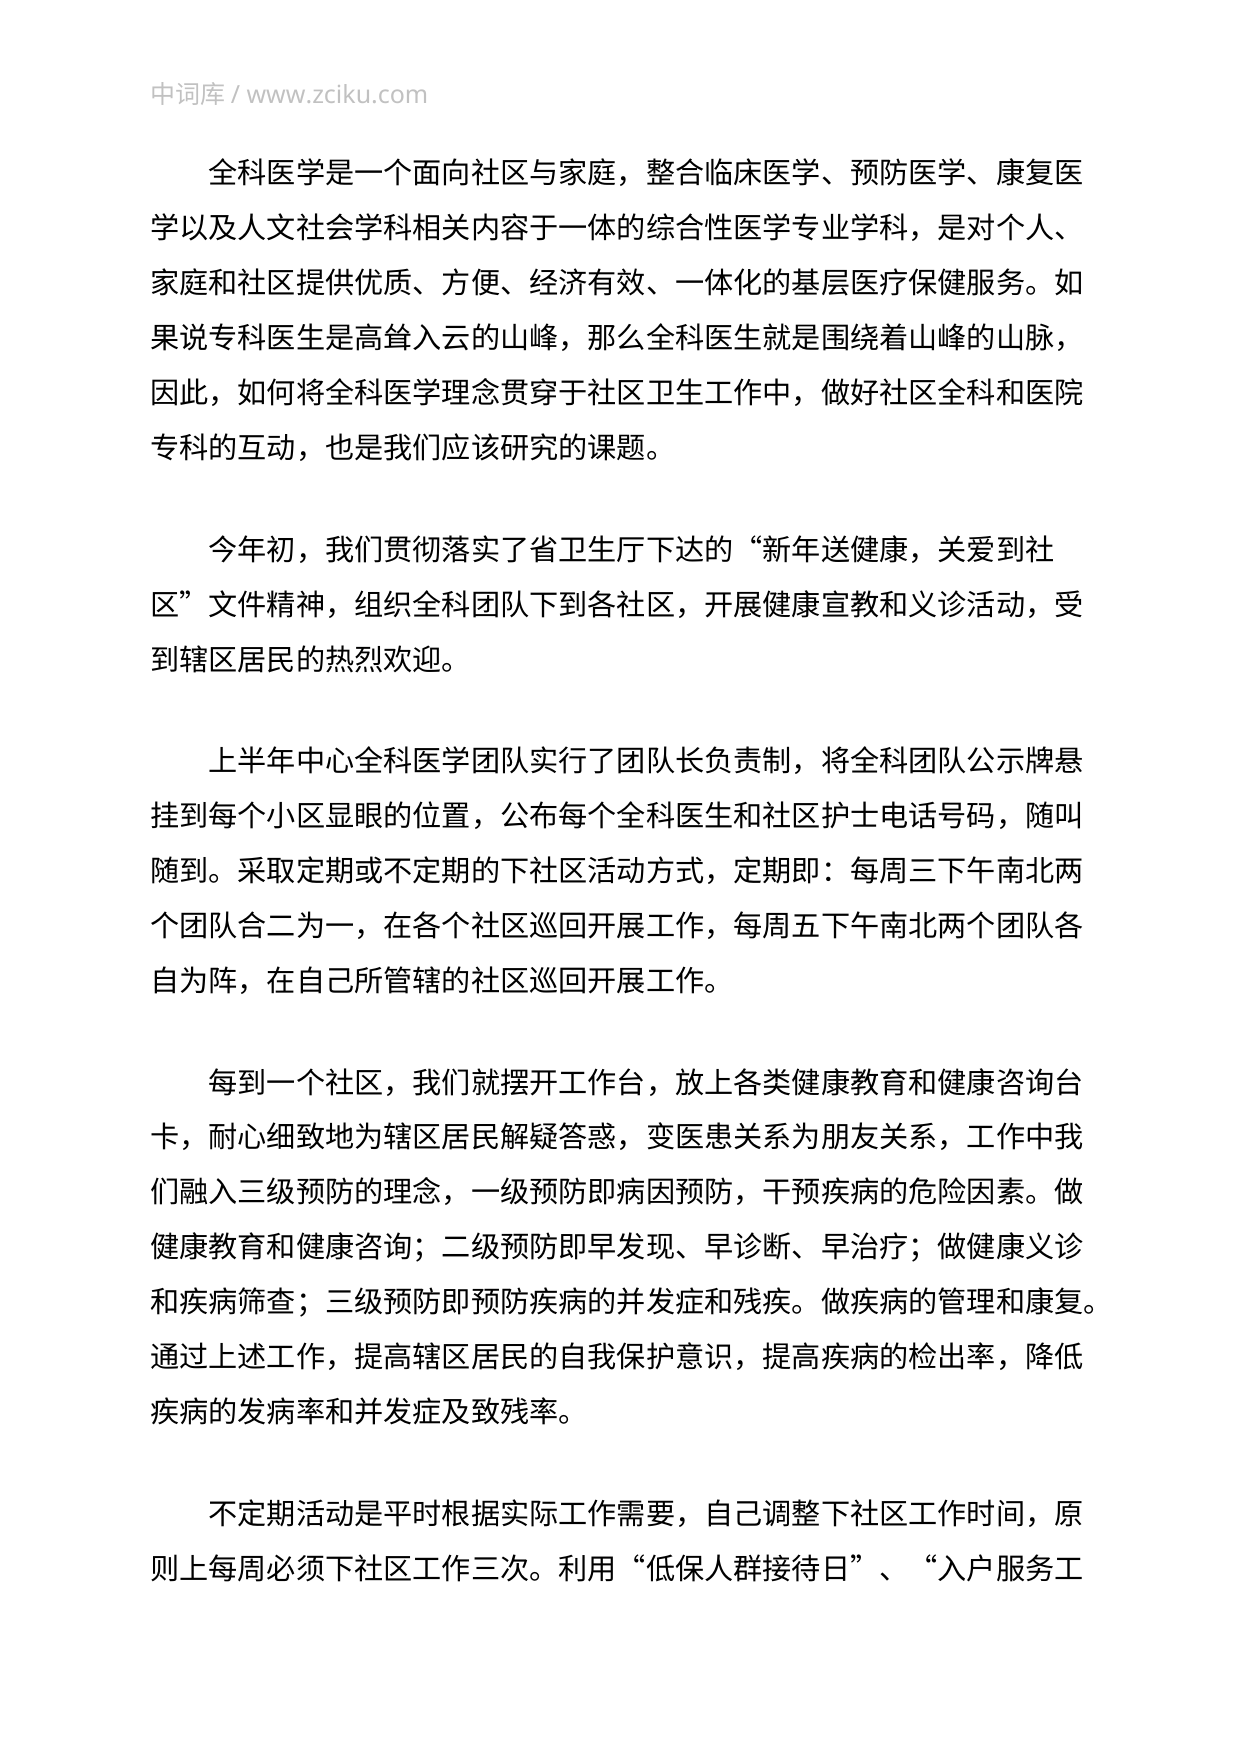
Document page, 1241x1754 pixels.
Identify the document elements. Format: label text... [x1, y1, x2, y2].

text 每到一个社区，我们就摆开工作台，放上各类健康教育和健康咨询台卡，耐心细致地为辖区居民解疑答惑，变医患关系为朋友关系，工作中我们融入三级预防的理念，一级预防即病因预防，干预疾病的危险因素。做健康教育和健康咨询；二级预防即早发现、早诊断、早治疗；做健康义诊和疾病筛查；三级预防即预防疾病的并发症和残疾。做疾病的管理和康复。通过上述工作，提高辖区居民的自我保护意识，提高疾病的检出率，降低疾病的发病率和并发症及致残率。 [150, 1059, 1090, 1431]
text 上半年中心全科医学团队实行了团队长负责制，将全科团队公示牌悬挂到每个小区显眼的位置，公布每个全科医生和社区护士电话号码，随叫随到。采取定期或不定期的下社区活动方式，定期即：每周三下午南北两个团队合二为一，在各个社区巡回开展工作，每周五下午南北两个团队各自为阵，在自己所管辖的社区巡回开展工作。 [150, 738, 1090, 1000]
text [150, 1490, 1090, 1587]
text 全科医学是一个面向社区与家庭，整合临床医学、预防医学、康复医学以及人文社会学科相关内容于一体的综合性医学专业学科，是对个人、家庭和社区提供优质、方便、经济有效、一体化的基层医疗保健服务。如果说专科医生是高耸入云的山峰，那么全科医生就是围绕着山峰的山脉，因此，如何将全科医学理念贯穿于社区卫生工作中，做好社区全科和医院专科的互动，也是我们应该研究的课题。 [150, 150, 1090, 467]
text 今年初，我们贯彻落实了省卫生厅下达的“新年送健康，关爱到社区”文件精神，组织全科团队下到各社区，开展健康宣教和义诊活动，受到辖区居民的热烈欢迎。 [150, 526, 1090, 678]
